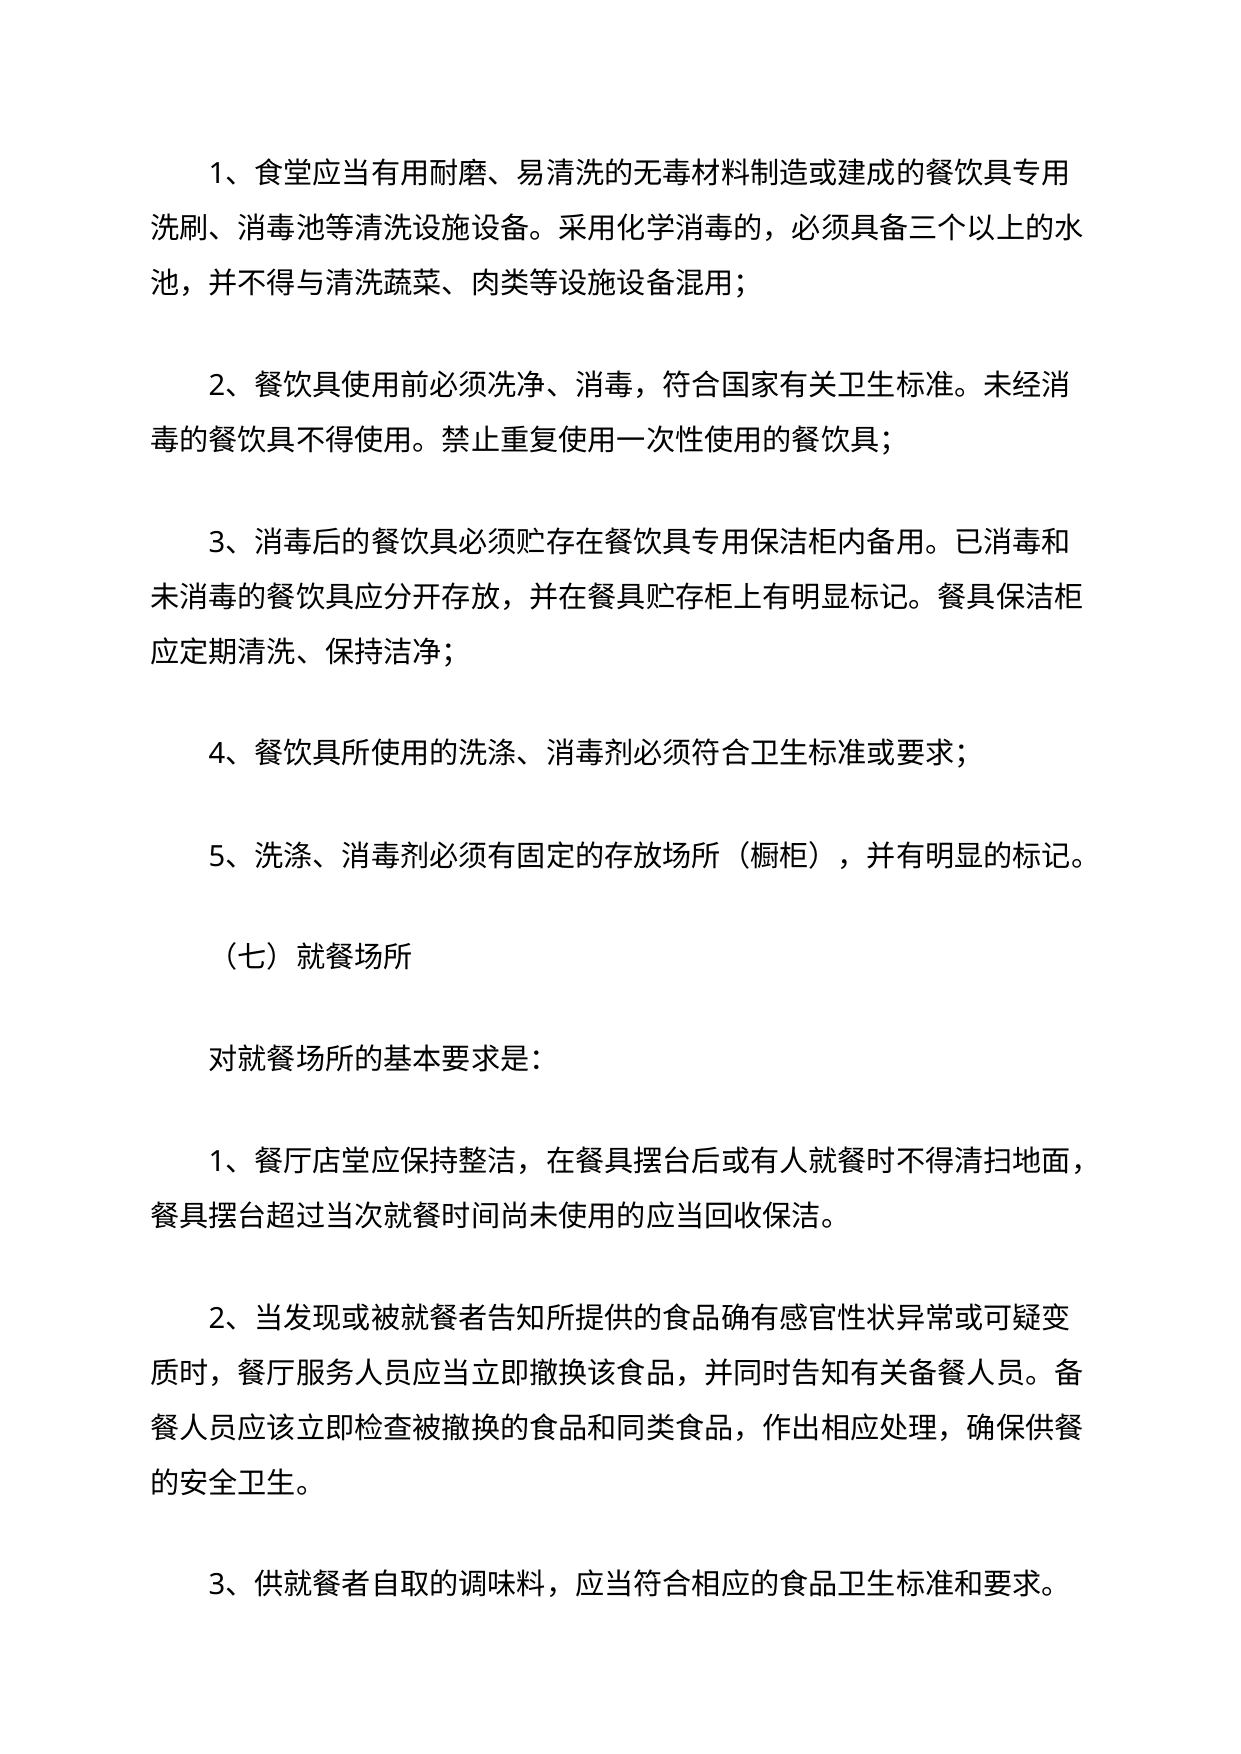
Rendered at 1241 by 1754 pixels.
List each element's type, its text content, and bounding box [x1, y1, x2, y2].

text 对就餐场所的基本要求是： [150, 1036, 1090, 1078]
text 5、洗涤、消毒剂必须有固定的存放场所（橱柜），并有明显的标记。 [150, 832, 1090, 874]
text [150, 1561, 1090, 1603]
text 3、消毒后的餐饮具必须贮存在餐饮具专用保洁柜内备用。已消毒和未消毒的餐饮具应分开存放，并在餐具贮存柜上有明显标记。餐具保洁柜应定期清洗、保持洁净； [150, 518, 1090, 671]
text 1、餐厅店堂应保持整洁，在餐具摆台后或有人就餐时不得清扫地面，餐具摆台超过当次就餐时间尚未使用的应当回收保洁。 [150, 1138, 1090, 1235]
text （七）就餐场所 [150, 934, 1090, 976]
text 1、食堂应当有用耐磨、易清洗的无毒材料制造或建成的餐饮具专用洗刷、消毒池等清洗设施设备。采用化学消毒的，必须具备三个以上的水池，并不得与清洗蔬菜、肉类等设施设备混用； [150, 150, 1090, 302]
text 2、餐饮具使用前必须冼净、消毒，符合国家有关卫生标准。未经消毒的餐饮具不得使用。禁止重复使用一次性使用的餐饮具； [150, 362, 1090, 459]
text 2、当发现或被就餐者告知所提供的食品确有感官性状异常或可疑变质时，餐厅服务人员应当立即撤换该食品，并同时告知有关备餐人员。备餐人员应该立即检查被撤换的食品和同类食品，作出相应处理，确保供餐的安全卫生。 [150, 1294, 1090, 1501]
text 4、餐饮具所使用的洗涤、消毒剂必须符合卫生标准或要求； [150, 730, 1090, 772]
